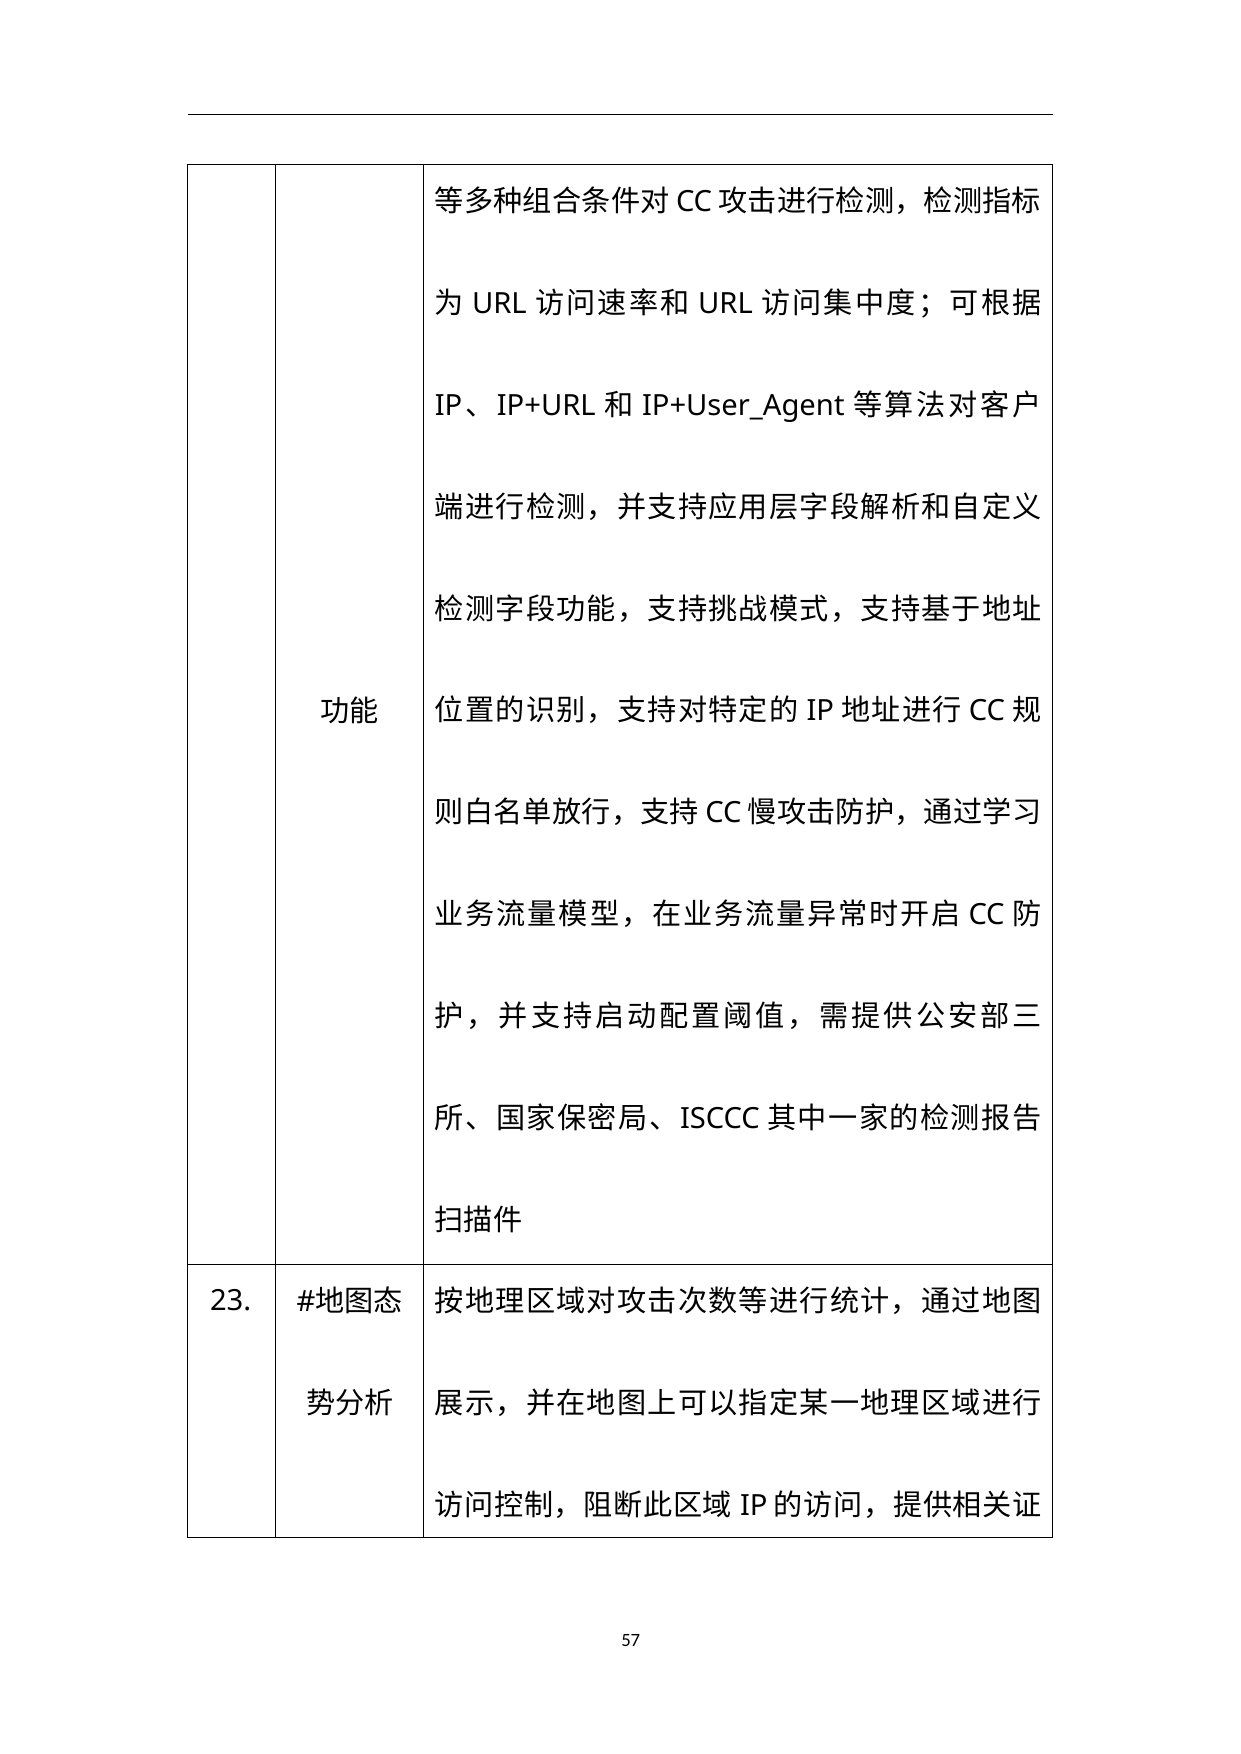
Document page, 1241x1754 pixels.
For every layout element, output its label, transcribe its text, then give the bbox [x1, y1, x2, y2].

table_cell #地图态势分析 [276, 1265, 423, 1537]
table_cell *CC防护功能 [276, 165, 423, 1264]
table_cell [424, 1265, 1052, 1537]
table_cell [188, 165, 275, 1264]
table_cell [188, 1265, 275, 1537]
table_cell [424, 165, 1052, 1264]
